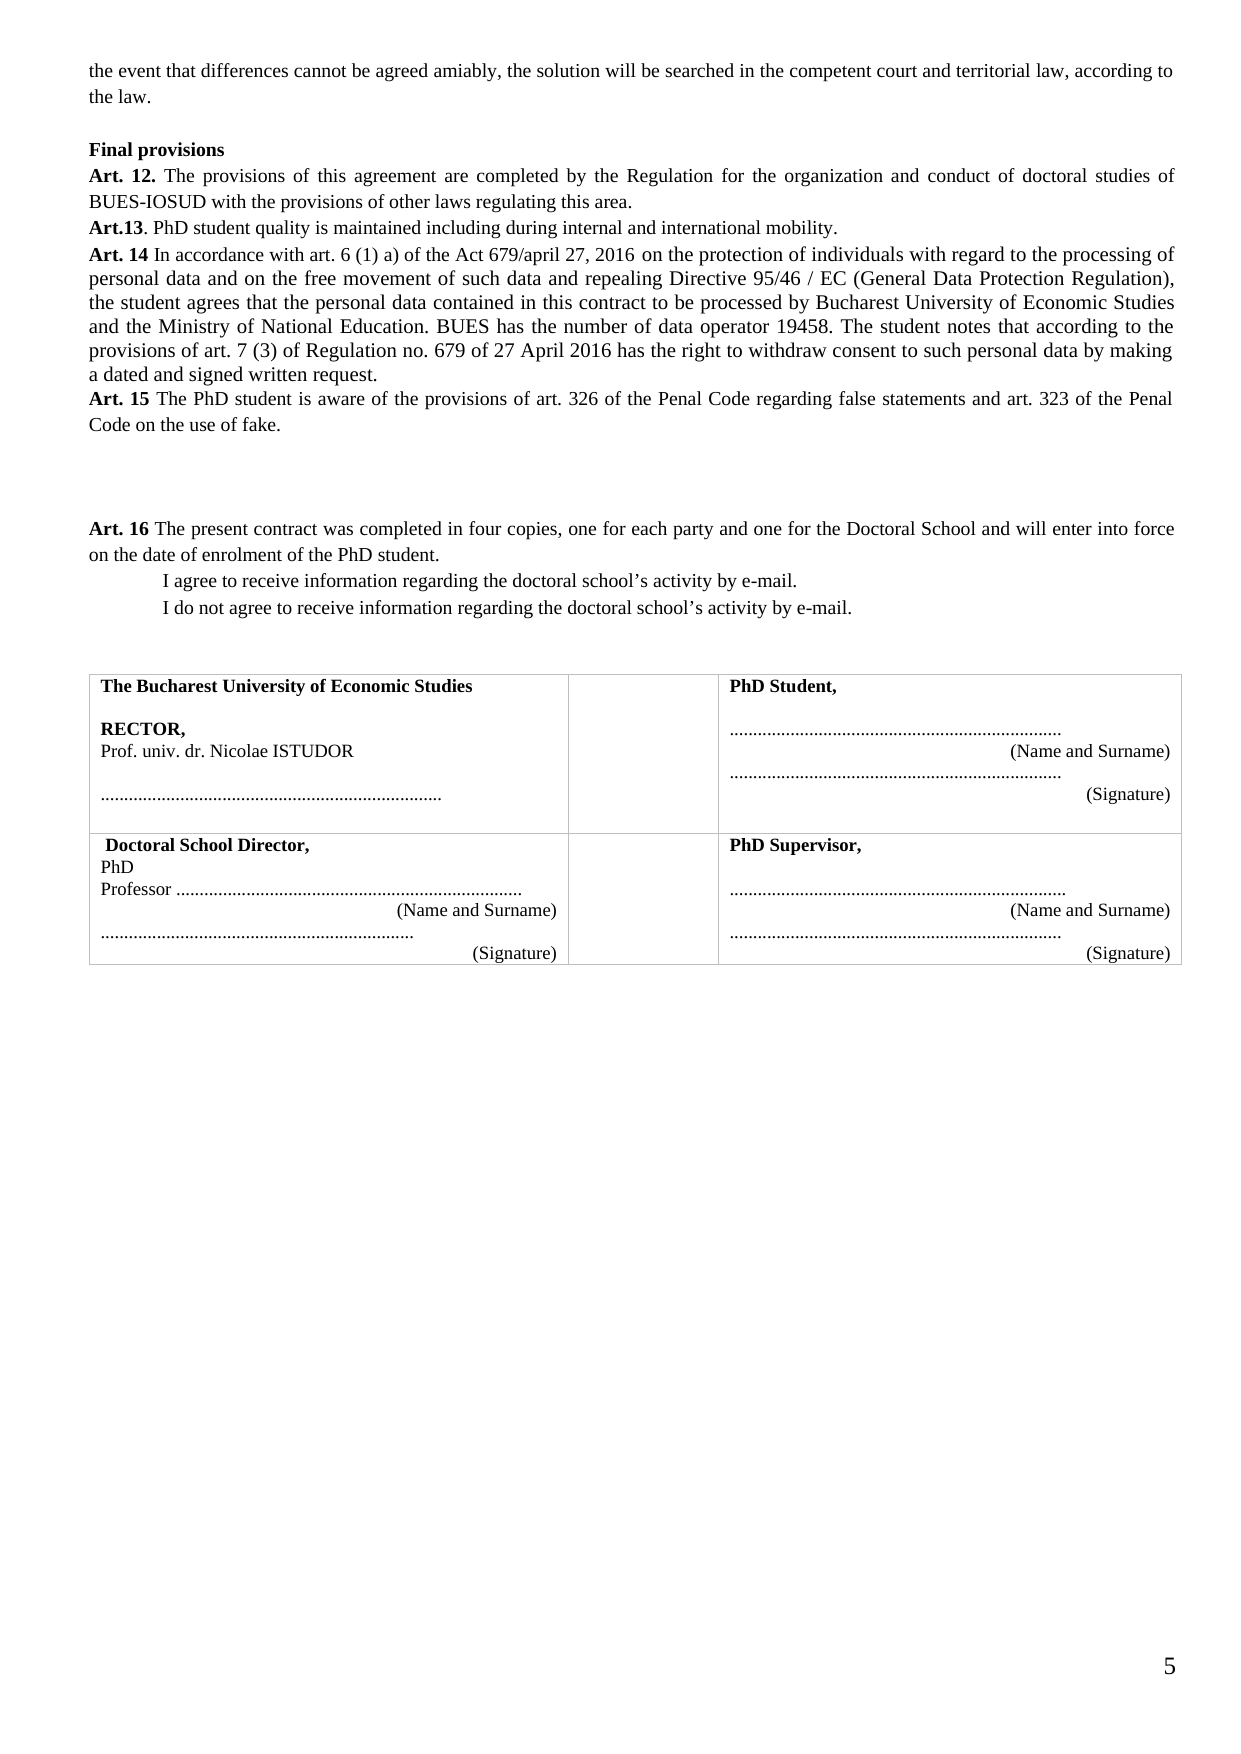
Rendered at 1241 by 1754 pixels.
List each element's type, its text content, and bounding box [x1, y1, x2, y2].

text I do not agree to receive information regarding the doctoral school’s activity by e-mail.  [162, 596, 1176, 618]
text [89, 59, 1176, 108]
table_header [569, 675, 718, 833]
text Art.13. PhD student quality is maintained including during internal and international mobility. [89, 216, 1176, 239]
table_cell [569, 834, 718, 964]
text Final provisions [89, 137, 1176, 160]
table_cell Doctoral School Director, PhD Professor .......................................................................... (Name and Surname) ................................................................... (Signature) [90, 834, 568, 964]
table_header The Bucharest University of Economic Studies RECTOR, Prof. univ. dr. Nicolae ISTUDOR ......................................................................... [90, 675, 568, 833]
text Art. 15 The PhD student is aware of the provisions of art. 326 of the Penal Code regarding false statements and art. 323 of the Penal Code on the use of fake. [89, 386, 1176, 435]
table_header PhD Student, ....................................................................... (Name and Surname) ....................................................................... (Signature) [719, 675, 1181, 833]
text Art. 14 In accordance with art. 6 (1) a) of the Act 679/april 27, 2016 on the protection of individuals with regard to the processing of personal data and on the free movement of such data and repealing Directive 95/46 / EC (General Data Protection Regulation), the student agrees that the personal data contained in this contract to be processed by Bucharest University of Economic Studies and the Ministry of National Education. BUES has the number of data operator 19458. The student notes that according to the provisions of art. 7 (3) of Regulation no. 679 of 27 April 2016 has the right to withdraw consent to such personal data by making a dated and signed written request. [89, 242, 1176, 386]
text Art. 12. The provisions of this agreement are completed by the Regulation for the organization and conduct of doctoral studies of BUES-IOSUD with the provisions of other laws regulating this area. [89, 164, 1176, 213]
table_cell PhD Supervisor, ........................................................................ (Name and Surname) ....................................................................... (Signature) [719, 834, 1181, 964]
text Art. 16 The present contract was completed in four copies, one for each party and one for the Doctoral School and will enter into force on the date of enrolment of the PhD student. [89, 517, 1176, 566]
text I agree to receive information regarding the doctoral school’s activity by e-mail.  [162, 569, 1176, 592]
